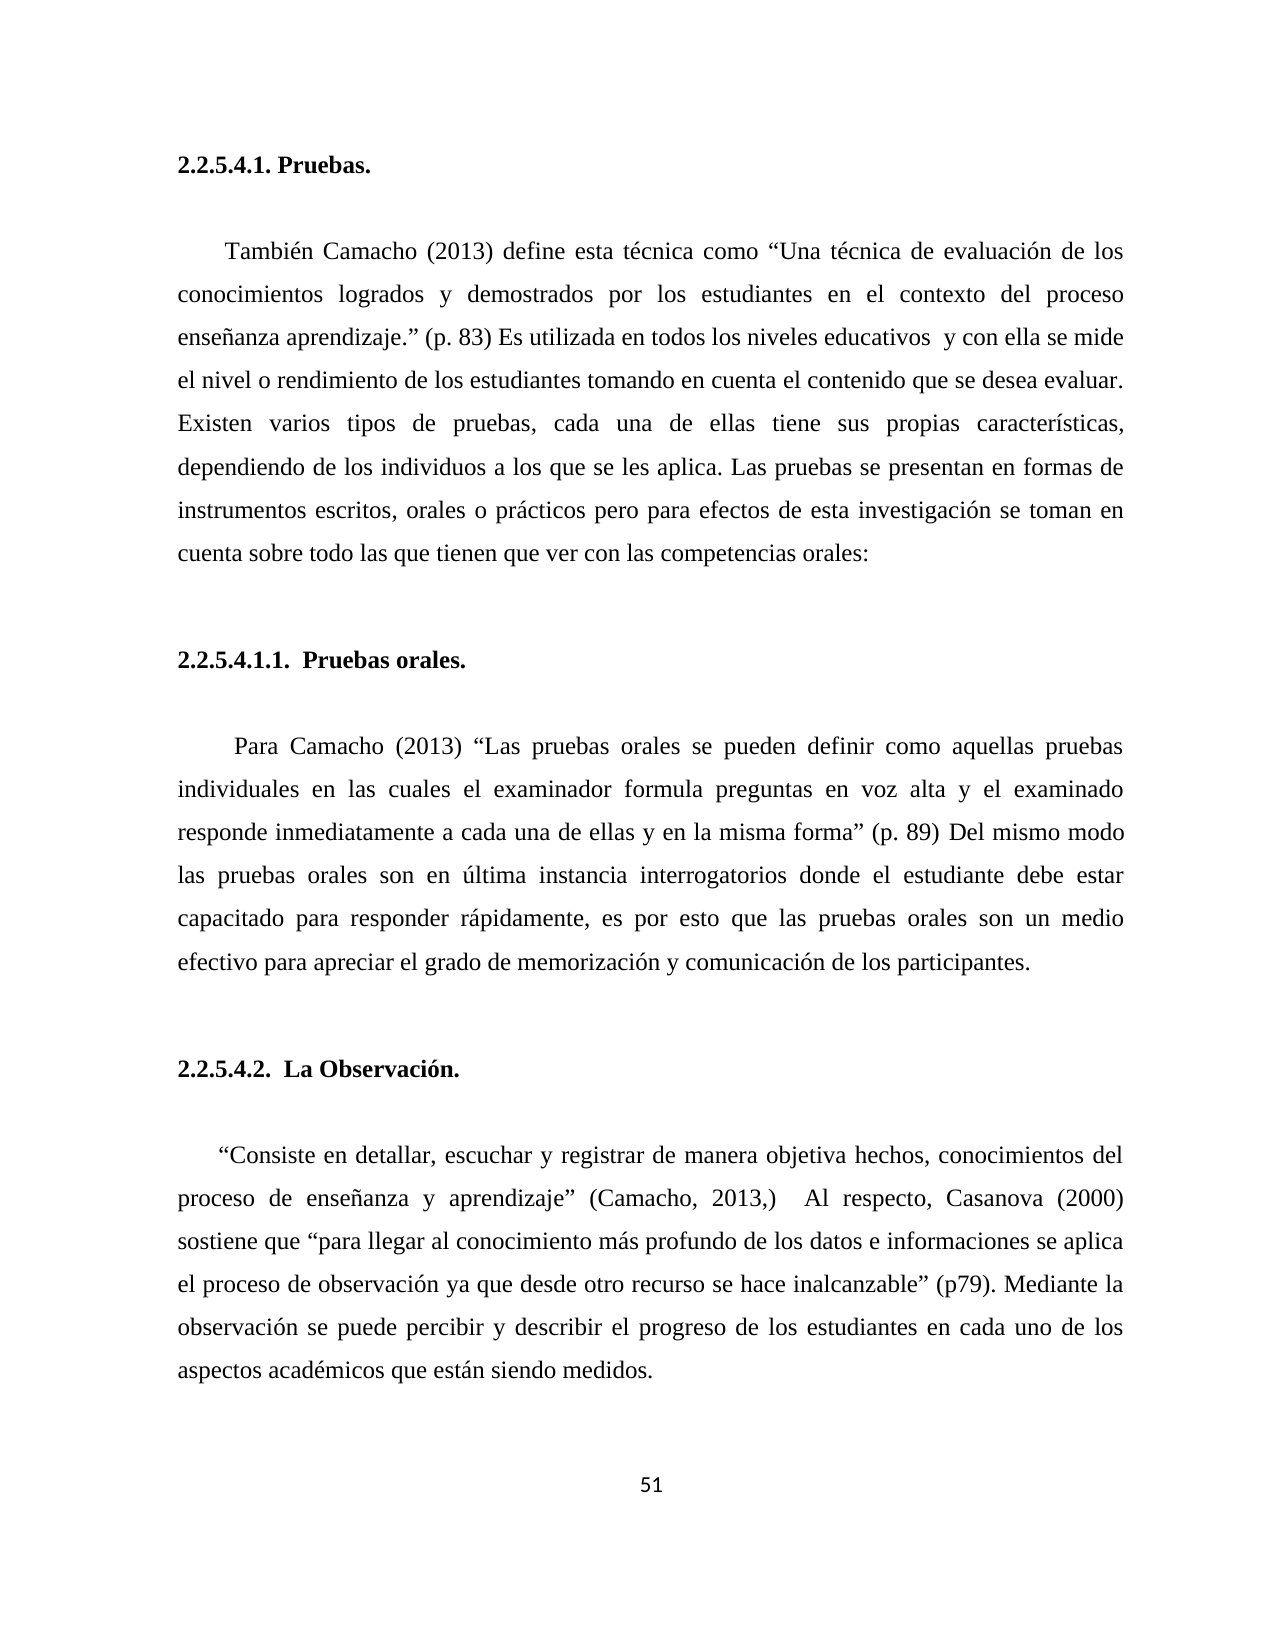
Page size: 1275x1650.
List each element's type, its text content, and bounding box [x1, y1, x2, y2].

text También Camacho (2013) define esta técnica como “Una técnica de evaluación de los conocimientos logrados y demostrados por los estudiantes en el contexto del proceso enseñanza aprendizaje.” (p. 83) Es utilizada en todos los niveles educativos y con ella se mide el nivel o rendimiento de los estudiantes tomando en cuenta el contenido que se desea evaluar. Existen varios tipos de pruebas, cada una de ellas tiene sus propias características, dependiendo de los individuos a los que se les aplica. Las pruebas se presentan en formas de instrumentos escritos, orales o prácticos pero para efectos de esta investigación se toman en cuenta sobre todo las que tienen que ver con las competencias orales: [177, 236, 1125, 567]
subtitle 2.2.5.4.2. La Observación. [177, 1054, 1125, 1082]
subtitle 2.2.5.4.1.1. Pruebas orales. [177, 645, 1125, 674]
text Para Camacho (2013) “Las pruebas orales se pueden definir como aquellas pruebas individuales en las cuales el examinador formula preguntas en voz alta y el examinado responde inmediatamente a cada una de ellas y en la misma forma” (p. 89) Del mismo modo las pruebas orales son en última instancia interrogatorios donde el estudiante debe estar capacitado para responder rápidamente, es por esto que las pruebas orales son un medio efectivo para apreciar el grado de memorización y comunicación de los participantes. [177, 731, 1125, 975]
text “Consiste en detallar, escuchar y registrar de manera objetiva hechos, conocimientos del proceso de enseñanza y aprendizaje” (Camacho, 2013,) Al respecto, Casanova (2000) sostiene que “para llegar al conocimiento más profundo de los datos e informaciones se aplica el proceso de observación ya que desde otro recurso se hace inalcanzable” (p79). Mediante la observación se puede percibir y describir el progreso de los estudiantes en cada uno de los aspectos académicos que están siendo medidos. [177, 1140, 1125, 1384]
subtitle 2.2.5.4.1. Pruebas. [177, 150, 1125, 179]
